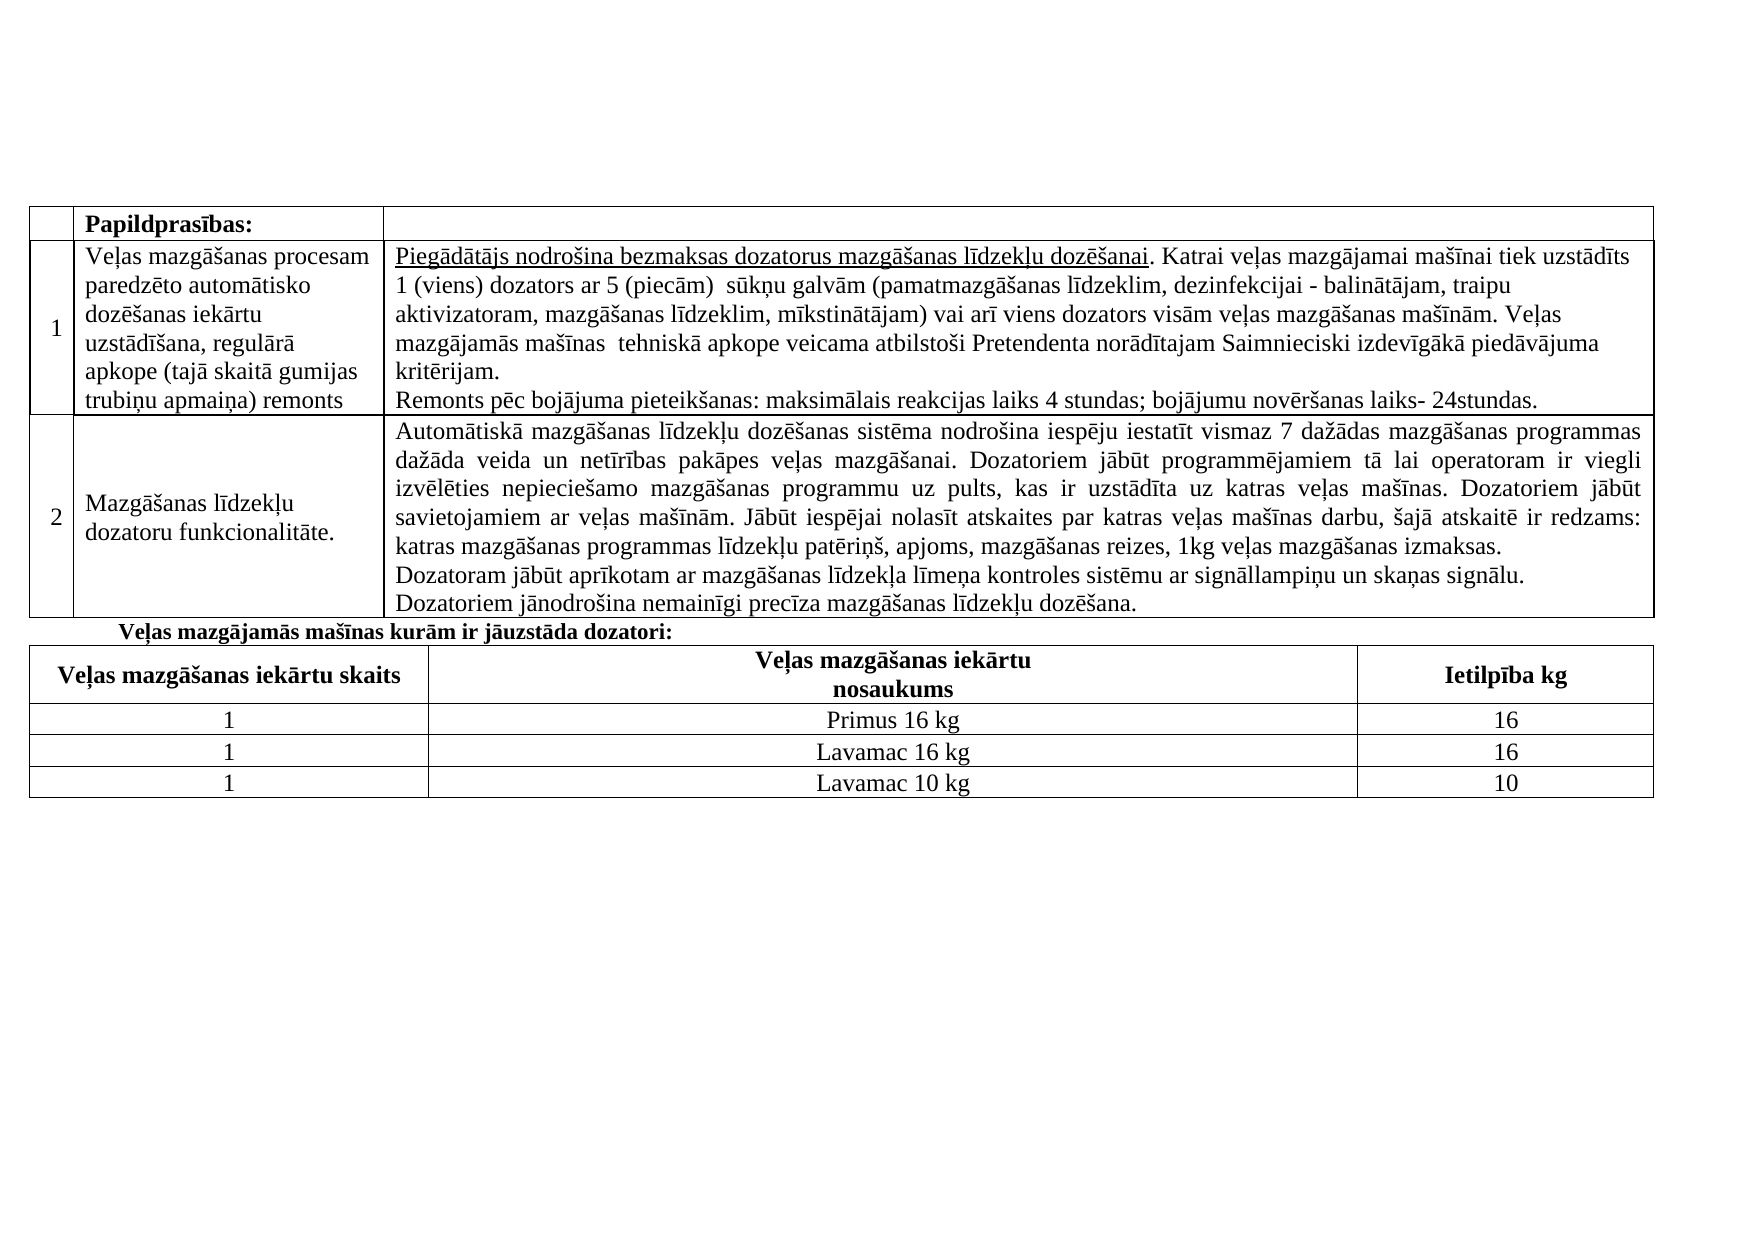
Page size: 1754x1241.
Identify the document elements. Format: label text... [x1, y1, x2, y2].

table_cell 1 [30, 704, 428, 734]
table_header [384, 207, 1653, 240]
table_cell Lavamac 16 kg [429, 735, 1357, 766]
table_cell 10 [1358, 767, 1653, 797]
table_header Papildprasības: [74, 207, 383, 240]
table_cell Veļas mazgāšanas procesam paredzēto automātisko dozēšanas iekārtu uzstādīšana, regulārā apkope (tajā skaitā gumijas trubiņu apmaiņa) remonts [75, 241, 383, 414]
table_cell Lavamac 10 kg [429, 767, 1357, 797]
table_cell Piegādātājs nodrošina bezmaksas dozatorus mazgāšanas līdzekļu dozēšanai. Katrai veļas mazgājamai mašīnai tiek uzstādīts 1 (viens) dozators ar 5 (piecām) sūkņu galvām (pamatmazgāšanas līdzeklim, dezinfekcijai - balinātājam, traipu aktivizatoram, mazgāšanas līdzeklim, mīkstinātājam) vai arī viens dozators visām veļas mazgāšanas mašīnām. Veļas mazgājamās mašīnas tehniskā apkope veicama atbilstoši Pretendenta norādītajam Saimnieciski izdevīgākā piedāvājuma kritērijam. Remonts pēc bojājuma pieteikšanas: maksimālais reakcijas laiks 4 stundas; bojājumu novēršanas laiks- 24stundas. [385, 241, 1653, 414]
table_cell 16 [1358, 704, 1653, 734]
table_cell 2 [30, 415, 73, 617]
table_cell Automātiskā mazgāšanas līdzekļu dozēšanas sistēma nodrošina iespēju iestatīt vismaz 7 dažādas mazgāšanas programmas dažāda veida un netīrības pakāpes veļas mazgāšanai. Dozatoriem jābūt programmējamiem tā lai operatoram ir viegli izvēlēties nepieciešamo mazgāšanas programmu uz pults, kas ir uzstādīta uz katras veļas mašīnas. Dozatoriem jābūt savietojamiem ar veļas mašīnām. Jābūt iespējai nolasīt atskaites par katras veļas mašīnas darbu, šajā atskaitē ir redzams: katras mazgāšanas programmas līdzekļu patēriņš, apjoms, mazgāšanas reizes, 1kg veļas mazgāšanas izmaksas. Dozatoram jābūt aprīkotam ar mazgāšanas līdzekļa līmeņa kontroles sistēmu ar signāllampiņu un skaņas signālu. Dozatoriem jānodrošina nemainīgi precīza mazgāšanas līdzekļu dozēšana. [385, 416, 1653, 617]
table_header Veļas mazgāšanas iekārtu skaits [30, 646, 428, 703]
table_cell 16 [1358, 735, 1653, 766]
table_cell 1 [30, 767, 428, 797]
table_header Veļas mazgāšanas iekārtu nosaukums [429, 646, 1357, 703]
table_cell 1 [31, 241, 73, 414]
table_cell 1 [30, 735, 428, 766]
table_header [30, 207, 73, 240]
text Veļas mazgājamās mašīnas kurām ir jāuzstāda dozatori: [118, 618, 1636, 644]
table_header Ietilpība kg [1358, 646, 1653, 703]
table_cell Primus 16 kg [429, 704, 1357, 734]
table_cell Mazgāšanas līdzekļu dozatoru funkcionalitāte. [74, 416, 383, 617]
